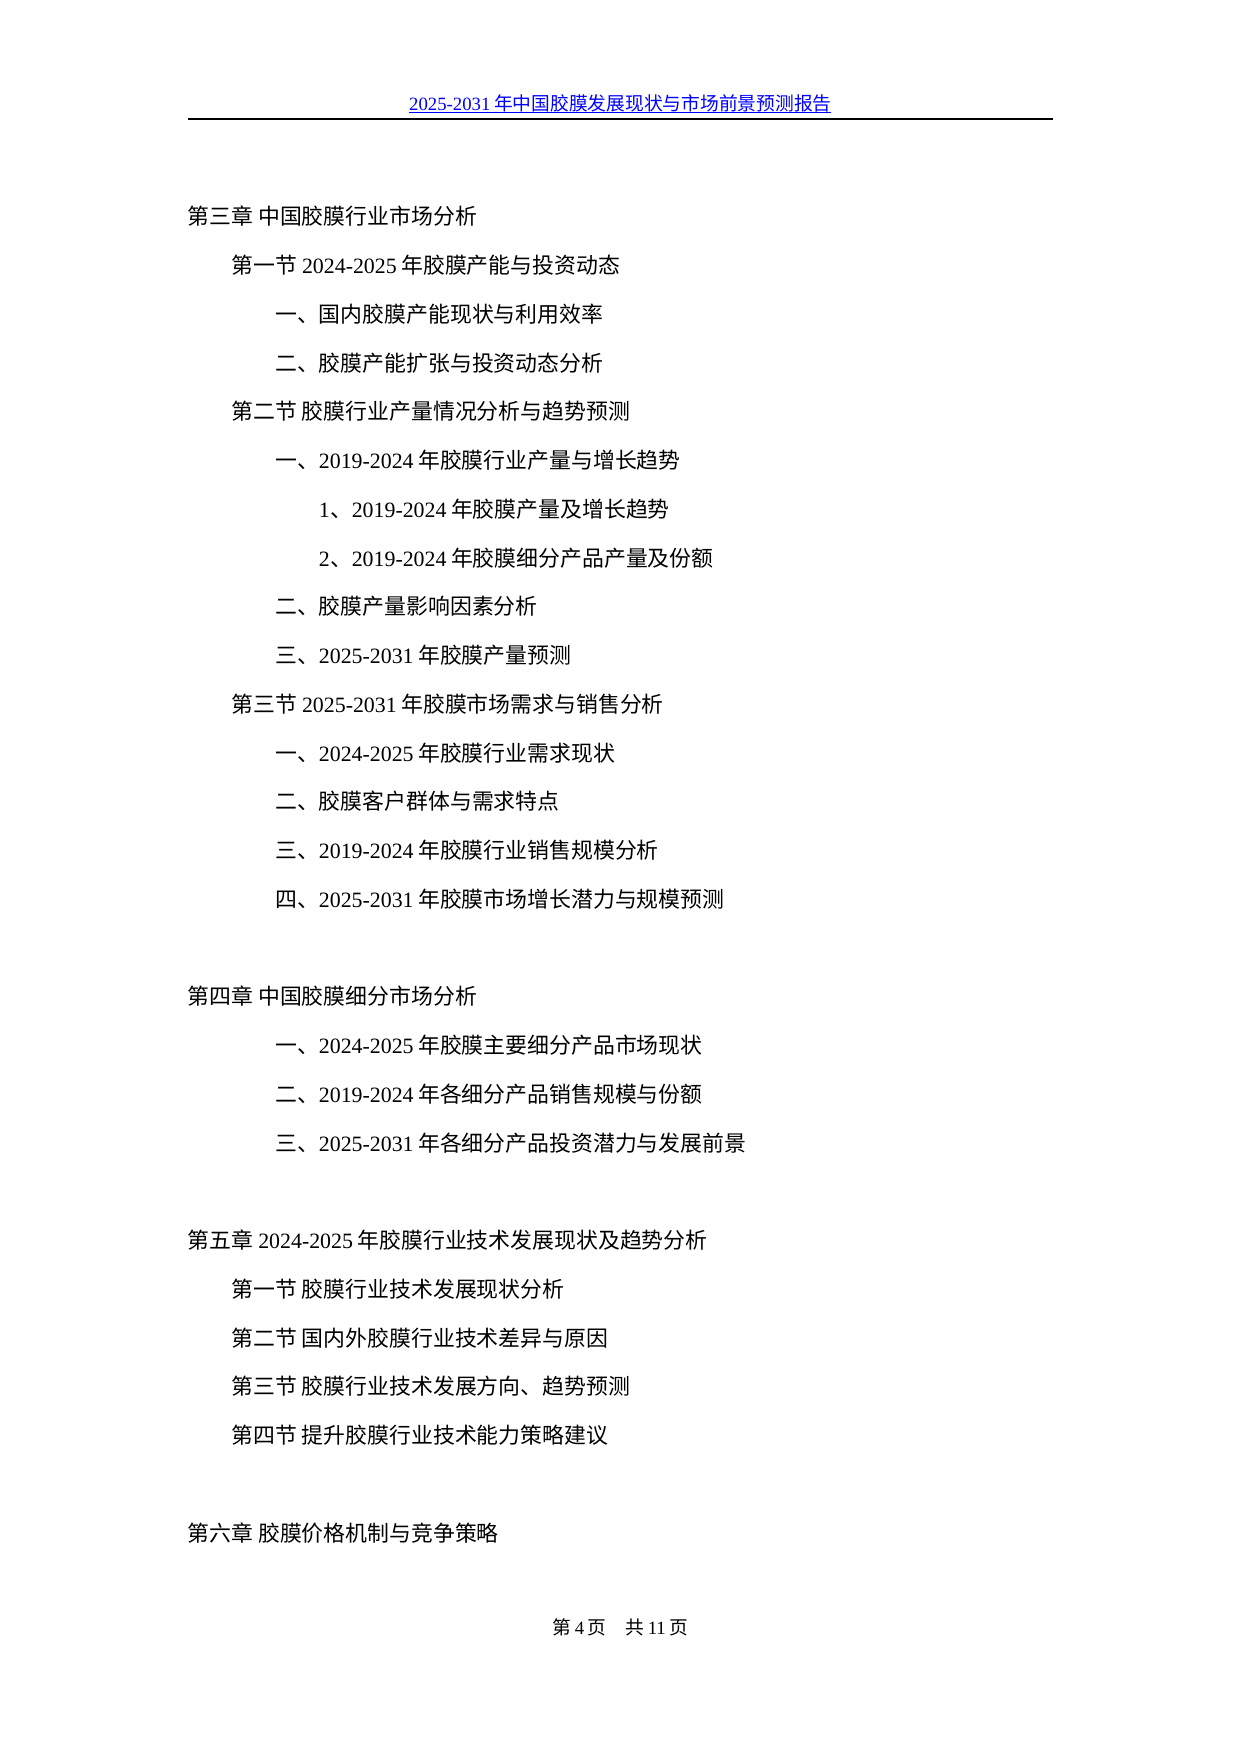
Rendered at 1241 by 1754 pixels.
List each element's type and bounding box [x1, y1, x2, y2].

text [187, 150, 1053, 1548]
